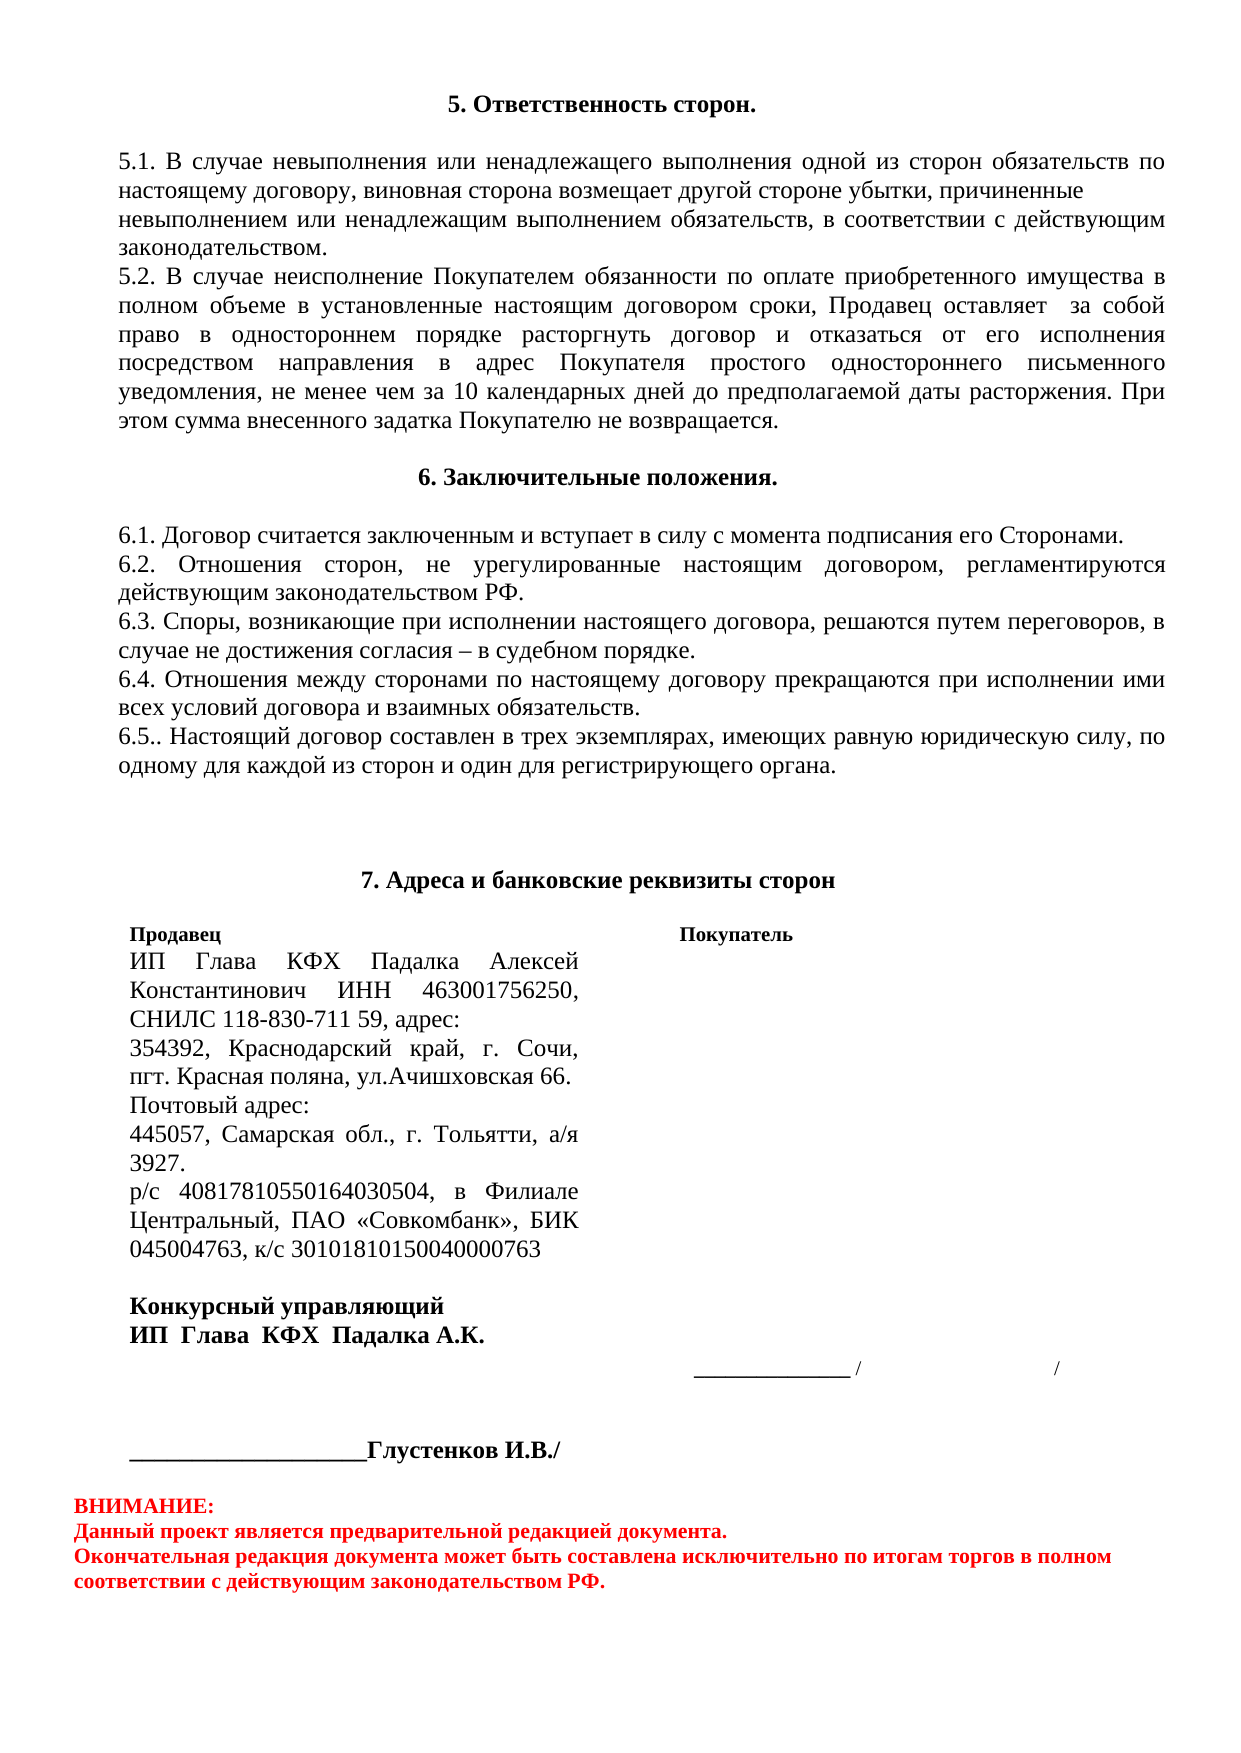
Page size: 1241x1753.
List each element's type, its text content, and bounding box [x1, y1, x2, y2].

text 5. Ответственность сторон. [74, 89, 1130, 117]
text Окончательная редакция документа может быть составлена исключительно по итогам торгов в полном соответствии с действующим законодательством РФ. [74, 1543, 1122, 1593]
text невыполнением или ненадлежащим выполнением обязательств, в соответствии с действующим законодательством. [118, 204, 1166, 261]
text 5.1. В случае невыполнения или ненадлежащего выполнения одной из сторон обязательств по настоящему договору, виновная сторона возмещает другой стороне убытки, причиненные [118, 146, 1166, 204]
text 7. Адреса и банковские реквизиты сторон [74, 865, 1122, 894]
text 6.4. Отношения между сторонами по настоящему договору прекращаются при исполнении ими всех условий договора и взаимных обязательств. [118, 664, 1166, 721]
table_header Покупатель _______________ / / [590, 923, 1166, 1464]
text 5.2. В случае неисполнение Покупателем обязанности по оплате приобретенного имущества в полном объеме в установленные настоящим договором сроки, Продавец оставляет за собой право в одностороннем порядке расторгнуть договор и отказаться от его исполнения посредством направления в адрес Покупателя простого одностороннего письменного уведомления, не менее чем за 10 календарных дней до предполагаемой даты расторжения. При этом сумма внесенного задатка Покупателю не возвращается. [118, 261, 1166, 434]
text Данный проект является предварительной редакцией документа. [74, 1518, 1122, 1543]
text 6.5.. Настоящий договор составлен в трех экземплярах, имеющих равную юридическую силу, по одному для каждой из сторон и один для регистрирующего органа. [118, 721, 1166, 779]
text ВНИМАНИЕ: [74, 1493, 1122, 1518]
table_header Продавец ИП Глава КФХ Падалка Алексей Константинович ИНН 463001756250, СНИЛС 118-830-711 59, адрес: 354392, Краснодарский край, г. Сочи, пгт. Красная поляна, ул.Ачишховская 66. Почтовый адрес: 445057, Самарская обл., г. Тольятти, а/я 3927. р/с 40817810550164030504, в Филиале Центральный, ПАО «Совкомбанк», БИК 045004763, к/с 30101810150040000763 Конкурсный управляющий ИП Глава КФХ Падалка А.К. ___________________Глустенков И.В./ [118, 923, 590, 1464]
text 6.2. Отношения сторон, не урегулированные настоящим договором, регламентируются действующим законодательством РФ. [118, 549, 1166, 606]
text 6.1. Договор считается заключенным и вступает в силу с момента подписания его Сторонами. [118, 520, 1166, 549]
text 6. Заключительные положения. [74, 462, 1122, 491]
text 6.3. Споры, возникающие при исполнении настоящего договора, решаются путем переговоров, в случае не достижения согласия – в судебном порядке. [118, 606, 1166, 664]
